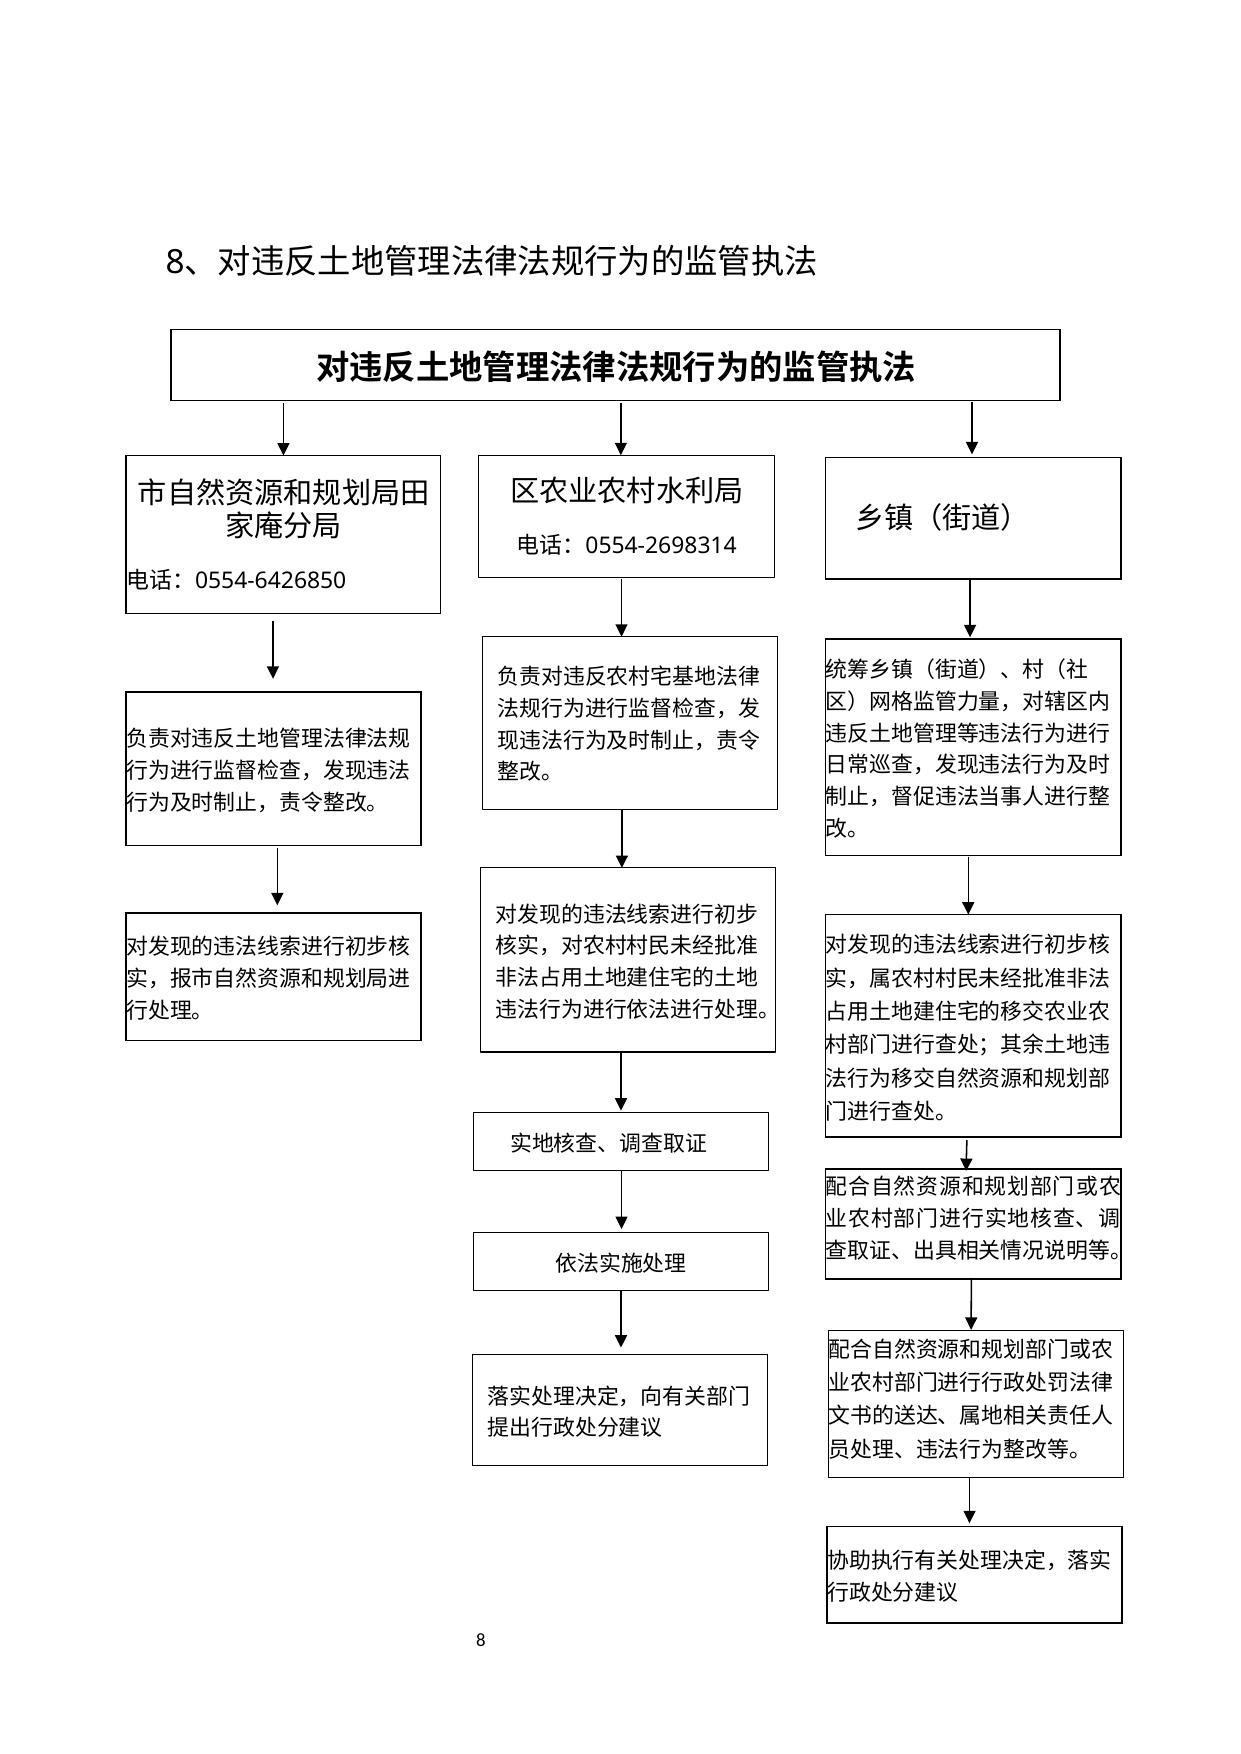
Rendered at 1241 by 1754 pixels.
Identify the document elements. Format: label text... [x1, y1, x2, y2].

list 8、对违反土地管理法律法规行为的监管执法 [165, 227, 1087, 292]
